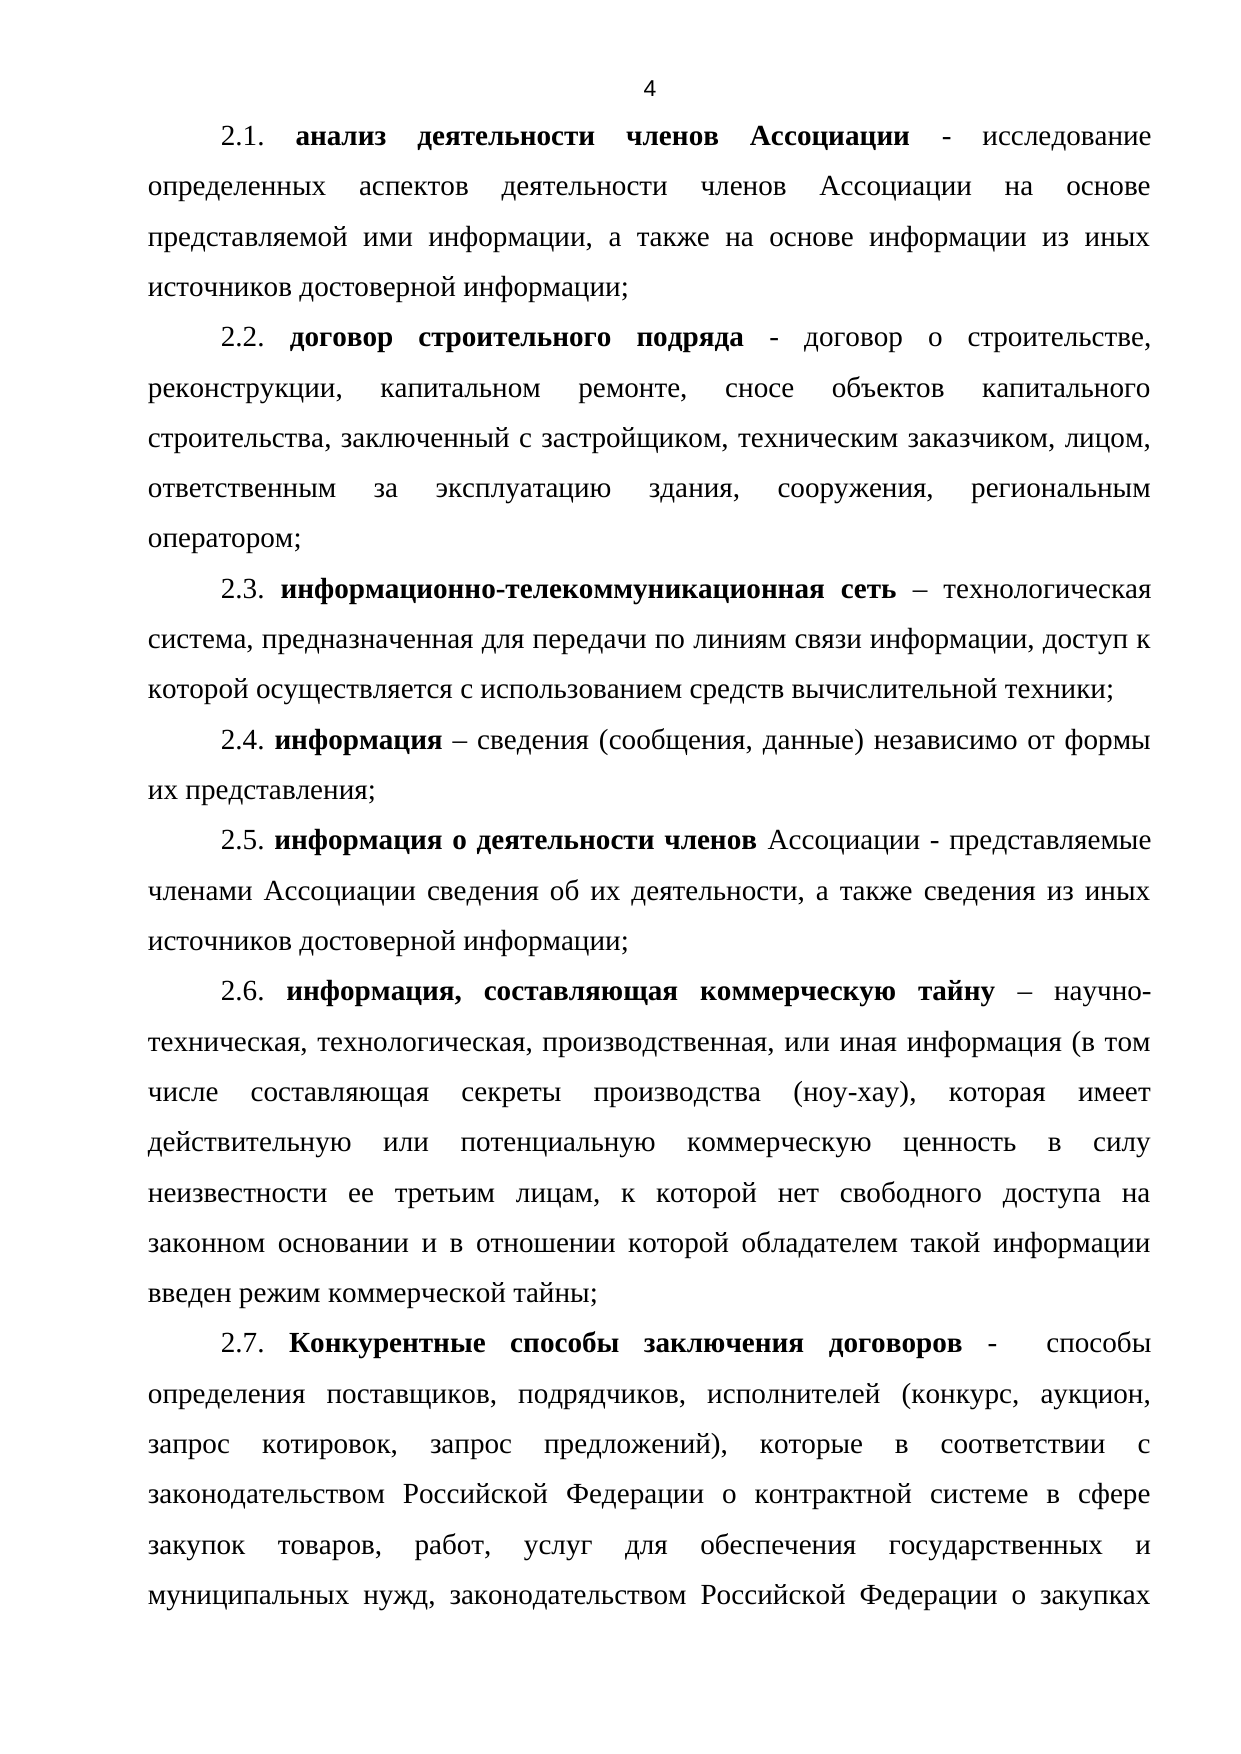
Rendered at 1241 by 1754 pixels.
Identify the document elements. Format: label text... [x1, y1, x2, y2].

text 2.4. информация – сведения (сообщения, данные) независимо от формы их представления; [148, 722, 1152, 806]
text 2.3. информационно-телекоммуникационная сеть – технологическая система, предназначенная для передачи по линиям связи информации, доступ к которой осуществляется с использованием средств вычислительной техники; [148, 571, 1152, 705]
text 2.5. информация о деятельности членов Ассоциации - представляемые членами Ассоциации сведения об их деятельности, а также сведения из иных источников достоверной информации; [148, 822, 1152, 957]
text 2.2. договор строительного подряда - договор о строительстве, реконструкции, капитальном ремонте, сносе объектов капитального строительства, заключенный с застройщиком, техническим заказчиком, лицом, ответственным за эксплуатацию здания, сооружения, региональным оператором; [148, 319, 1152, 554]
text 2.6. информация, составляющая коммерческую тайну – научно-техническая, технологическая, производственная, или иная информация (в том числе составляющая секреты производства (ноу-хау), которая имеет действительную или потенциальную коммерческую ценность в силу неизвестности ее третьим лицам, к которой нет свободного доступа на законном основании и в отношении которой обладателем такой информации введен режим коммерческой тайны; [148, 973, 1152, 1309]
text 2.1. анализ деятельности членов Ассоциации - исследование определенных аспектов деятельности членов Ассоциации на основе представляемой ими информации, а также на основе информации из иных источников достоверной информации; [148, 118, 1152, 303]
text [148, 1326, 1152, 1611]
